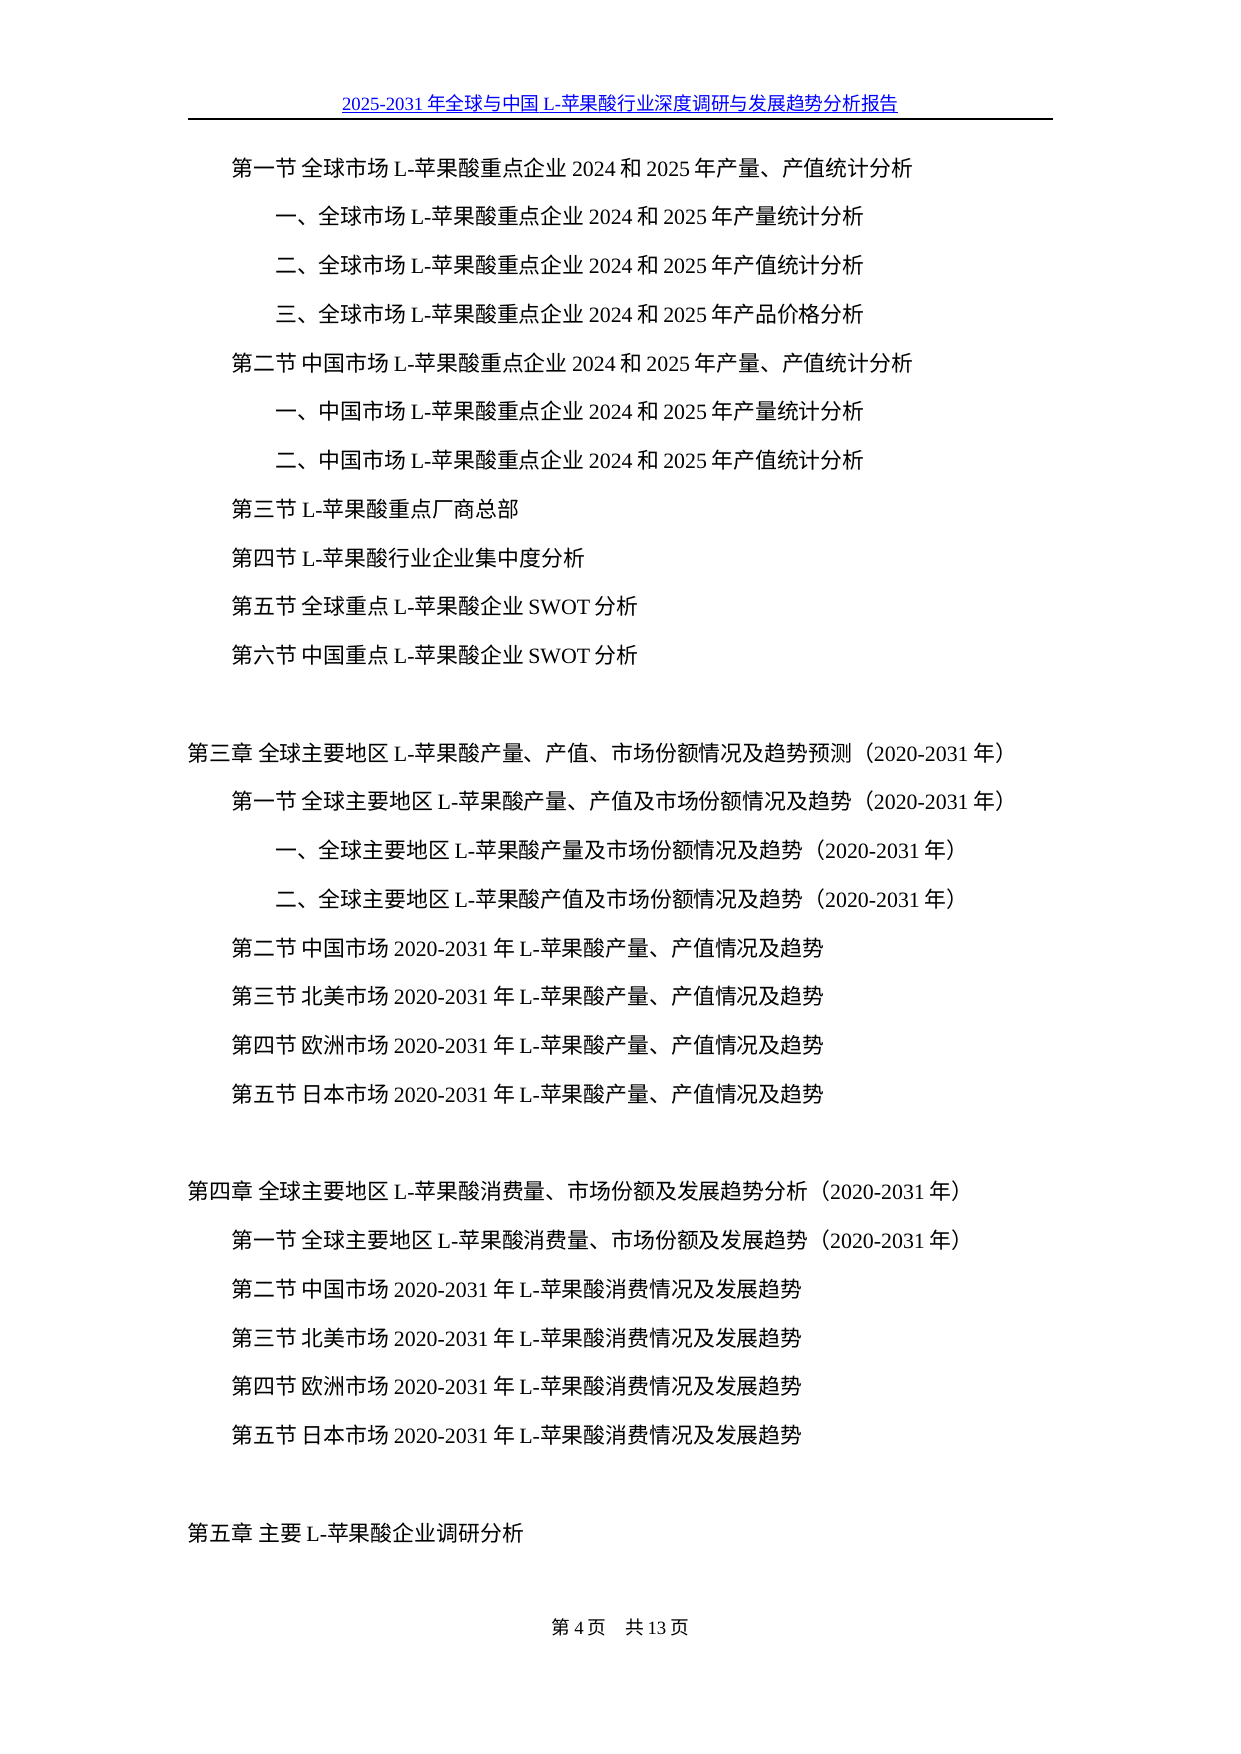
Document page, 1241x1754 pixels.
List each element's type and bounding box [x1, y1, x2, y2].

text [187, 150, 1053, 1548]
